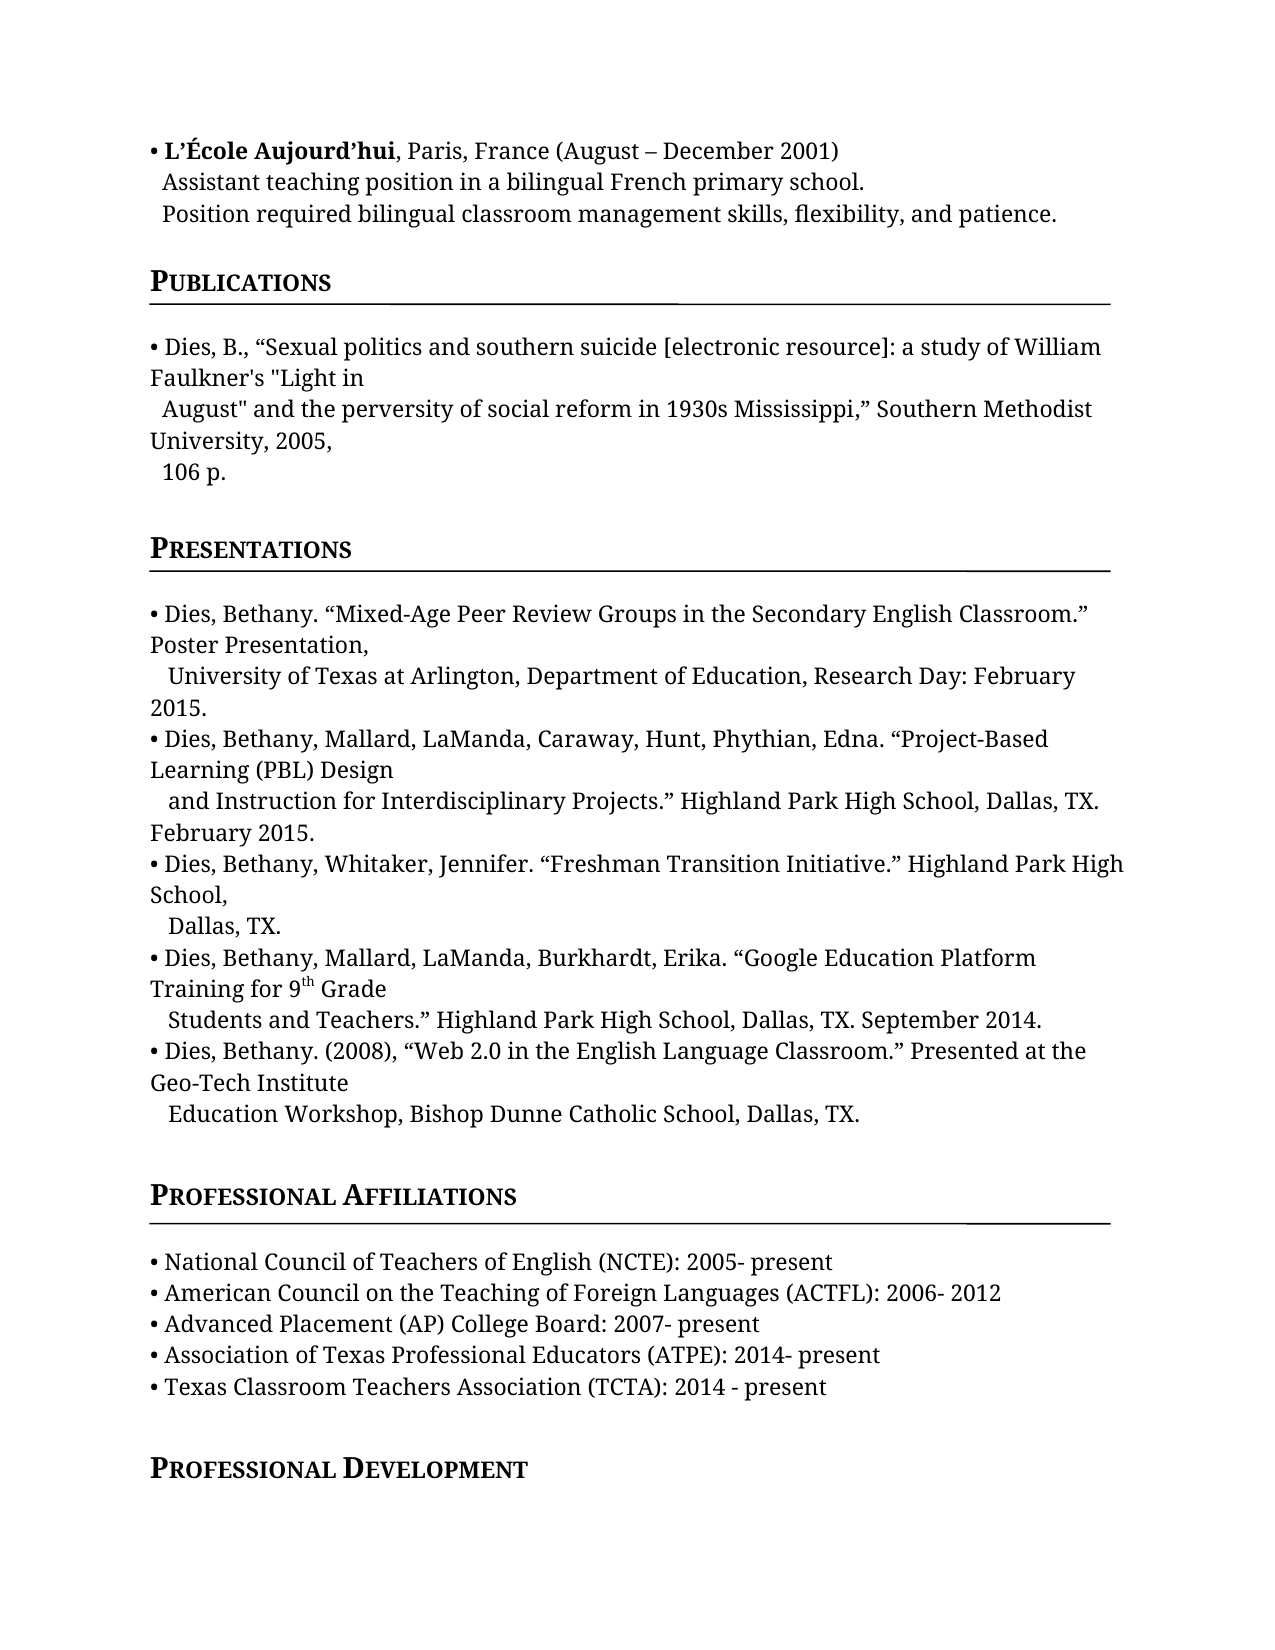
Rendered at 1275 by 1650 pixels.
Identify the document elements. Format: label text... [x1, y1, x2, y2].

text Dallas, TX. [150, 910, 1125, 942]
text PUBLICATIONS [150, 260, 1125, 300]
text PRESENTATIONS [150, 527, 1125, 567]
text • Dies, Bethany, Whitaker, Jennifer. “Freshman Transition Initiative.” Highland Park High School, [150, 848, 1125, 910]
text PROFESSIONAL AFFILIATIONS [150, 1174, 1125, 1214]
text • Association of Texas Professional Educators (ATPE): 2014- present [150, 1339, 1125, 1370]
text and Instruction for Interdisciplinary Projects.” Highland Park High School, Dallas, TX. February 2015. [150, 785, 1125, 848]
text Students and Teachers.” Highland Park High School, Dallas, TX. September 2014. [150, 1004, 1125, 1035]
text • Texas Classroom Teachers Association (TCTA): 2014 - present [150, 1370, 1125, 1402]
text • Dies, Bethany. “Mixed-Age Peer Review Groups in the Secondary English Classroom.” Poster Presentation, [150, 598, 1125, 660]
text Position required bilingual classroom management skills, flexibility, and patience. [150, 197, 1125, 229]
text • Advanced Placement (AP) College Board: 2007- present [150, 1308, 1125, 1339]
text • Dies, Bethany, Mallard, LaManda, Burkhardt, Erika. “Google Education Platform Training for 9th Grade [150, 942, 1125, 1004]
text August" and the perversity of social reform in 1930s Mississippi,” Southern Methodist University, 2005, [150, 393, 1125, 456]
text Assistant teaching position in a bilingual French primary school. [150, 166, 1125, 197]
text • Dies, Bethany. (2008), “Web 2.0 in the English Language Classroom.” Presented at the Geo-Tech Institute [150, 1035, 1125, 1098]
text Education Workshop, Bishop Dunne Catholic School, Dallas, TX. [150, 1098, 1125, 1129]
text University of Texas at Arlington, Department of Education, Research Day: February 2015. [150, 660, 1125, 723]
text PROFESSIONAL DEVELOPMENT [150, 1447, 1125, 1487]
text • National Council of Teachers of English (NCTE): 2005- present [150, 1245, 1125, 1277]
text 106 p. [150, 456, 1125, 487]
text • Dies, Bethany, Mallard, LaManda, Caraway, Hunt, Phythian, Edna. “Project-Based Learning (PBL) Design [150, 723, 1125, 785]
text • American Council on the Teaching of Foreign Languages (ACTFL): 2006- 2012 [150, 1277, 1125, 1308]
text • L’École Aujourd’hui, Paris, France (August – December 2001) [150, 135, 1125, 166]
text • Dies, B., “Sexual politics and southern suicide [electronic resource]: a study of William Faulkner's "Light in [150, 331, 1125, 393]
